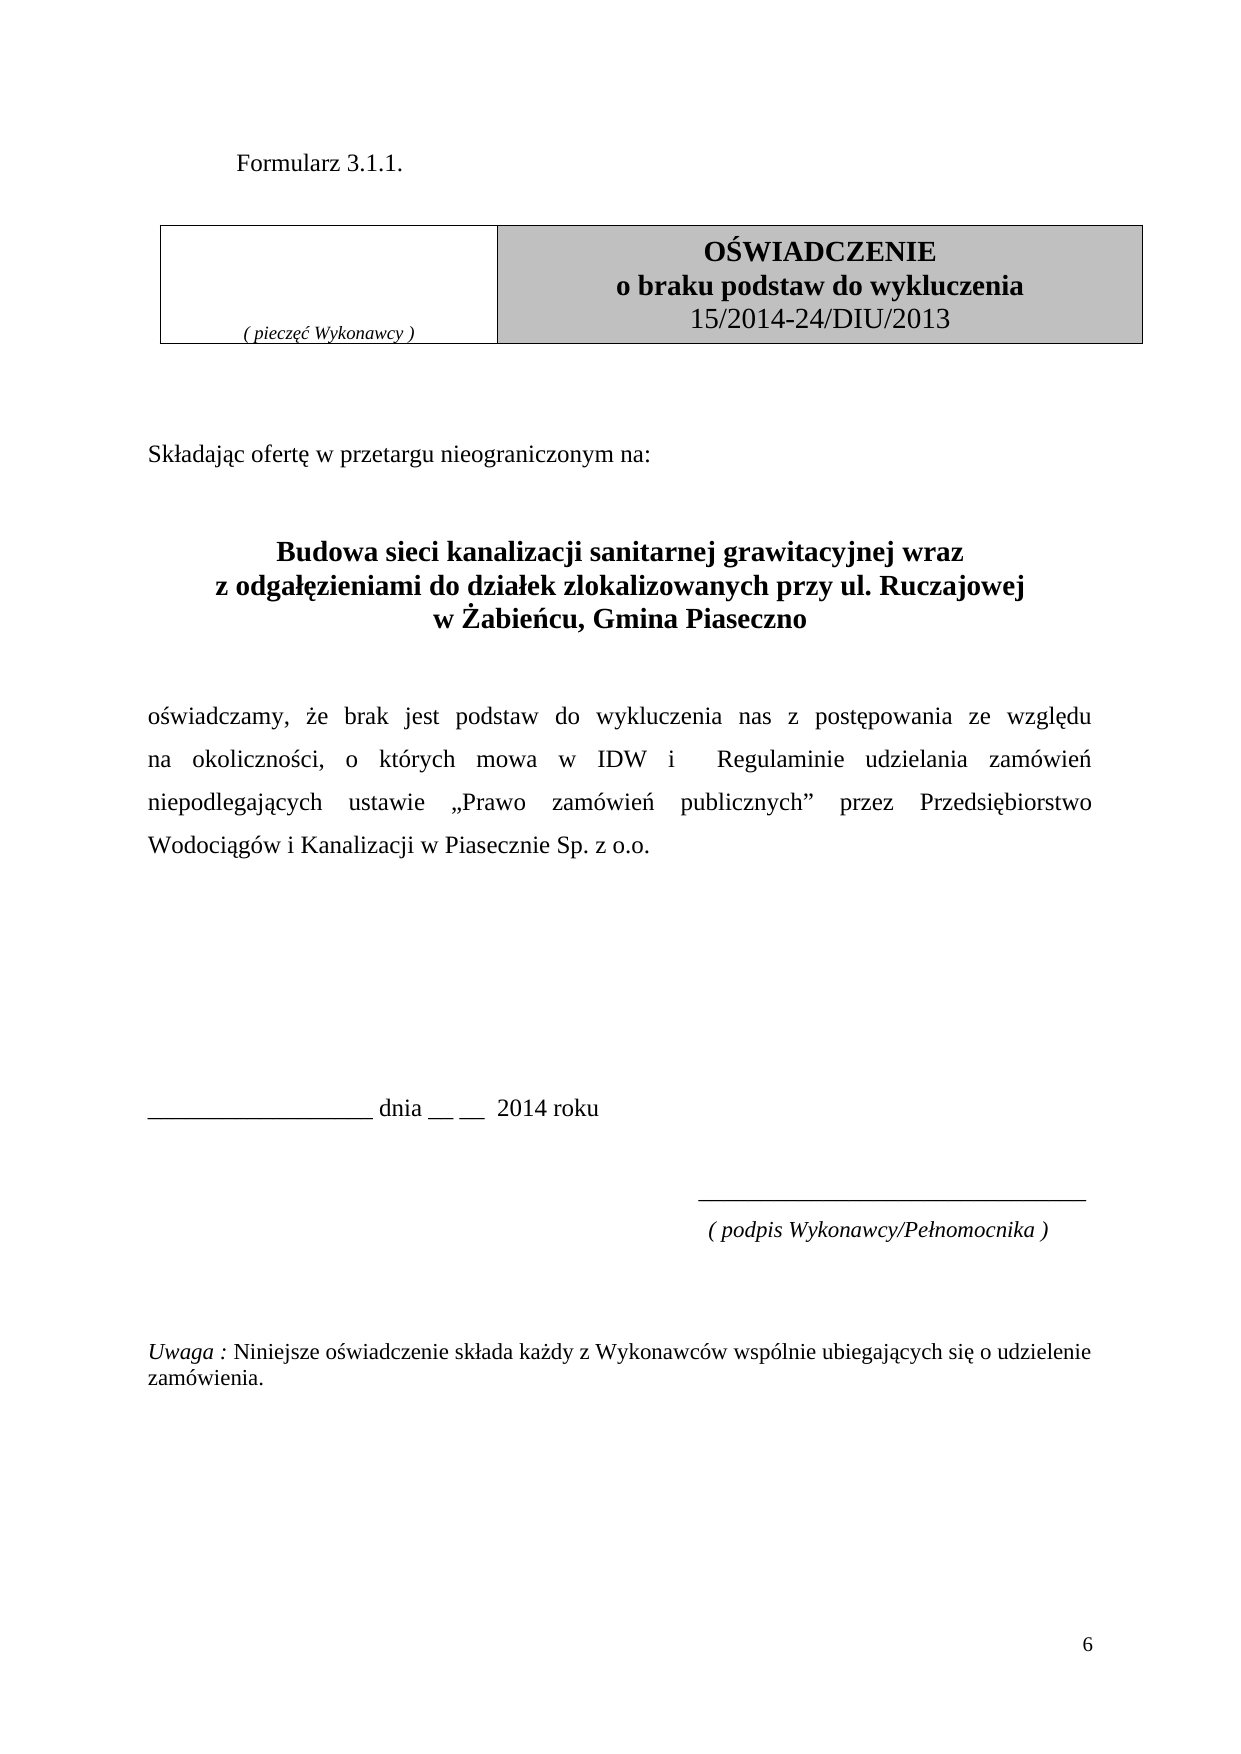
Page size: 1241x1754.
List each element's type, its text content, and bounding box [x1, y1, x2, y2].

text _______________________________ [148, 1175, 1093, 1204]
text Budowa sieci kanalizacji sanitarnej grawitacyjnej wraz z odgałęzieniami do działek zlokalizowanych przy ul. Ruczajowej w Żabieńcu, Gmina Piaseczno [148, 534, 1093, 635]
table_header OŚWIADCZENIE o braku podstaw do wykluczenia 15/2014-24/DIU/2013 [498, 226, 1142, 343]
text __________________ dnia __ __ 2014 roku [148, 1093, 1093, 1122]
text oświadczamy, że brak jest podstaw do wykluczenia nas z postępowania ze względu na okoliczności, o których mowa w IDW i Regulaminie udzielania zamówień niepodlegających ustawie „Prawo zamówień publicznych” przez Przedsiębiorstwo Wodociągów i Kanalizacji w Piasecznie Sp. z o.o. [148, 701, 1093, 859]
table_header ( pieczęć Wykonawcy ) [161, 226, 497, 343]
text ( podpis Wykonawcy/Pełnomocnika ) [195, 1217, 1093, 1243]
text Formularz 3.1.1. [148, 148, 1093, 176]
text Składając ofertę w przetargu nieograniczonym na: [148, 439, 1093, 468]
text Uwaga : Niniejsze oświadczenie składa każdy z Wykonawców wspólnie ubiegających się o udzielenie zamówienia. [148, 1338, 1093, 1391]
